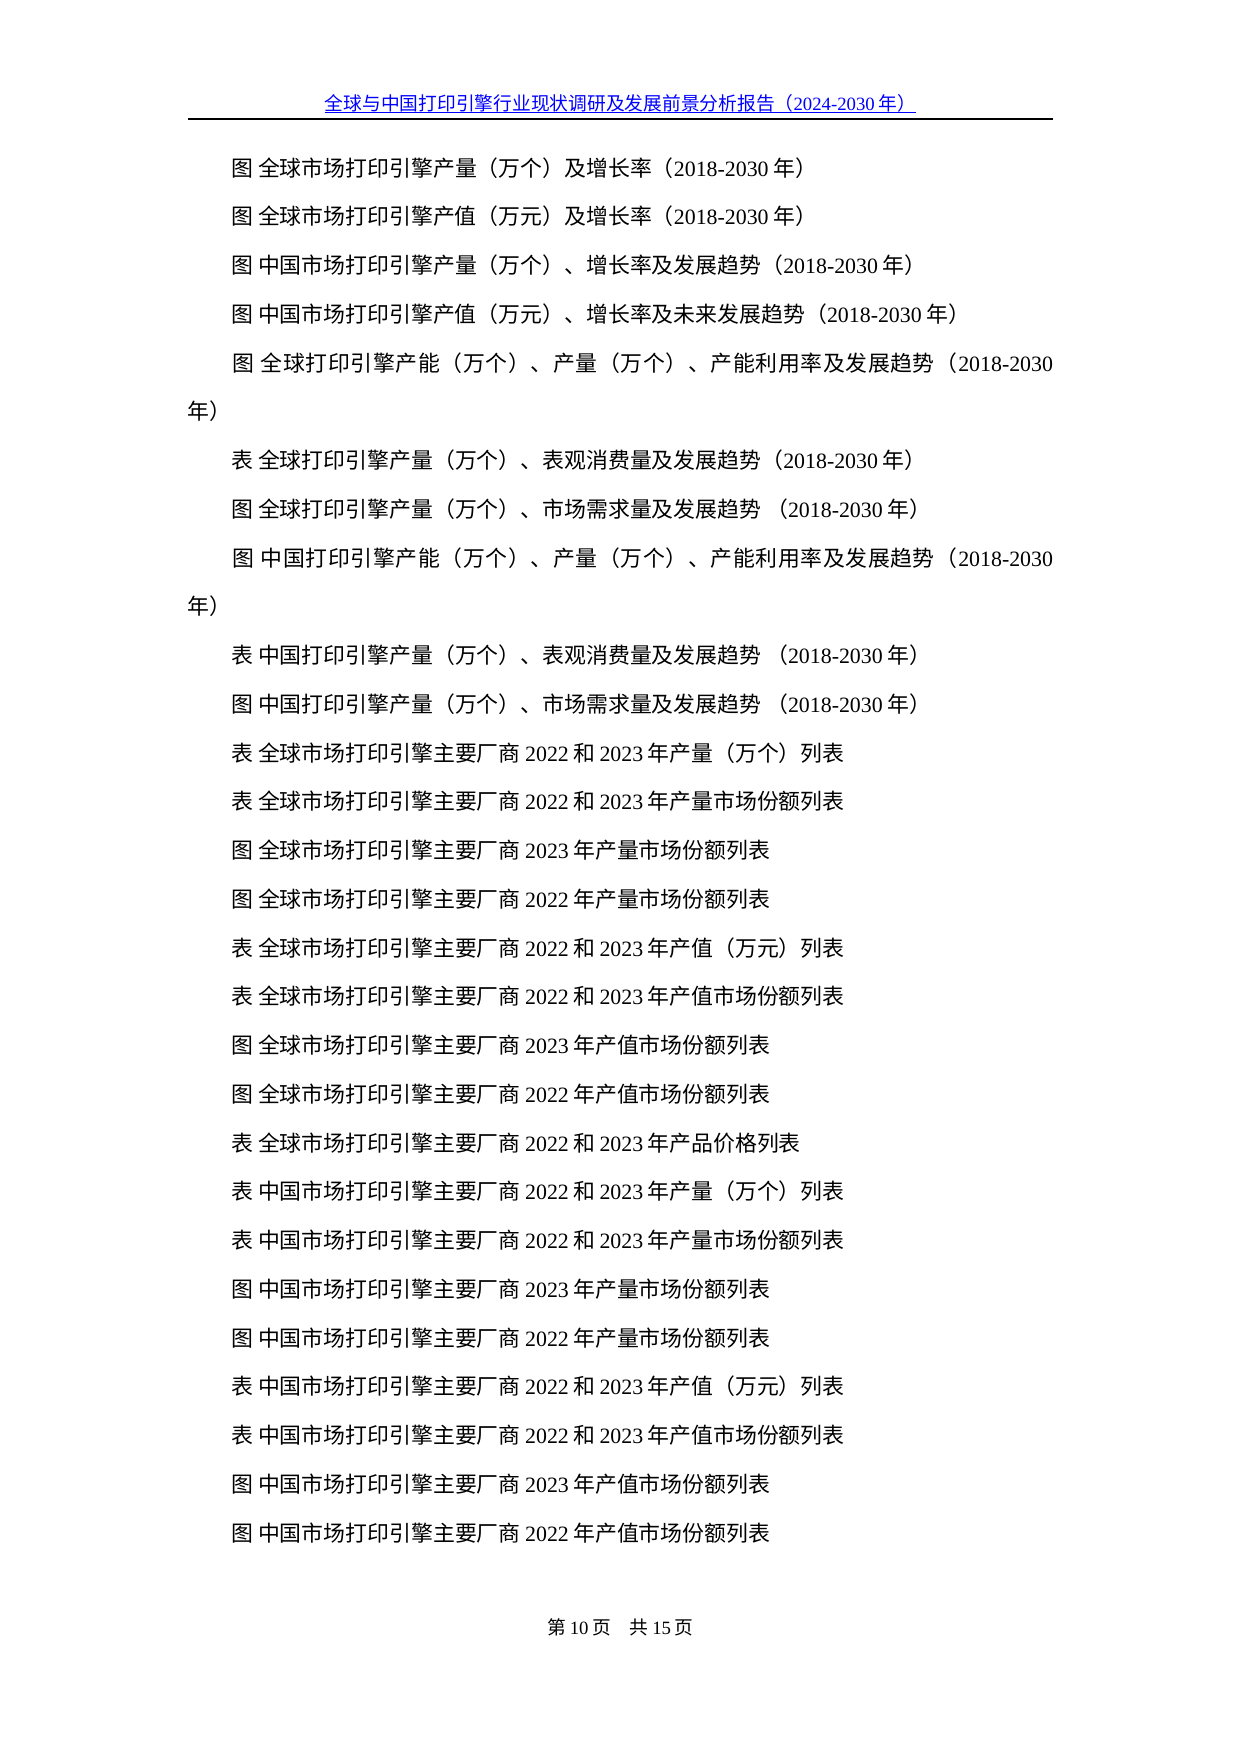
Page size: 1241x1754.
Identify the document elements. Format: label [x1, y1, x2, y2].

text [187, 150, 1053, 1548]
